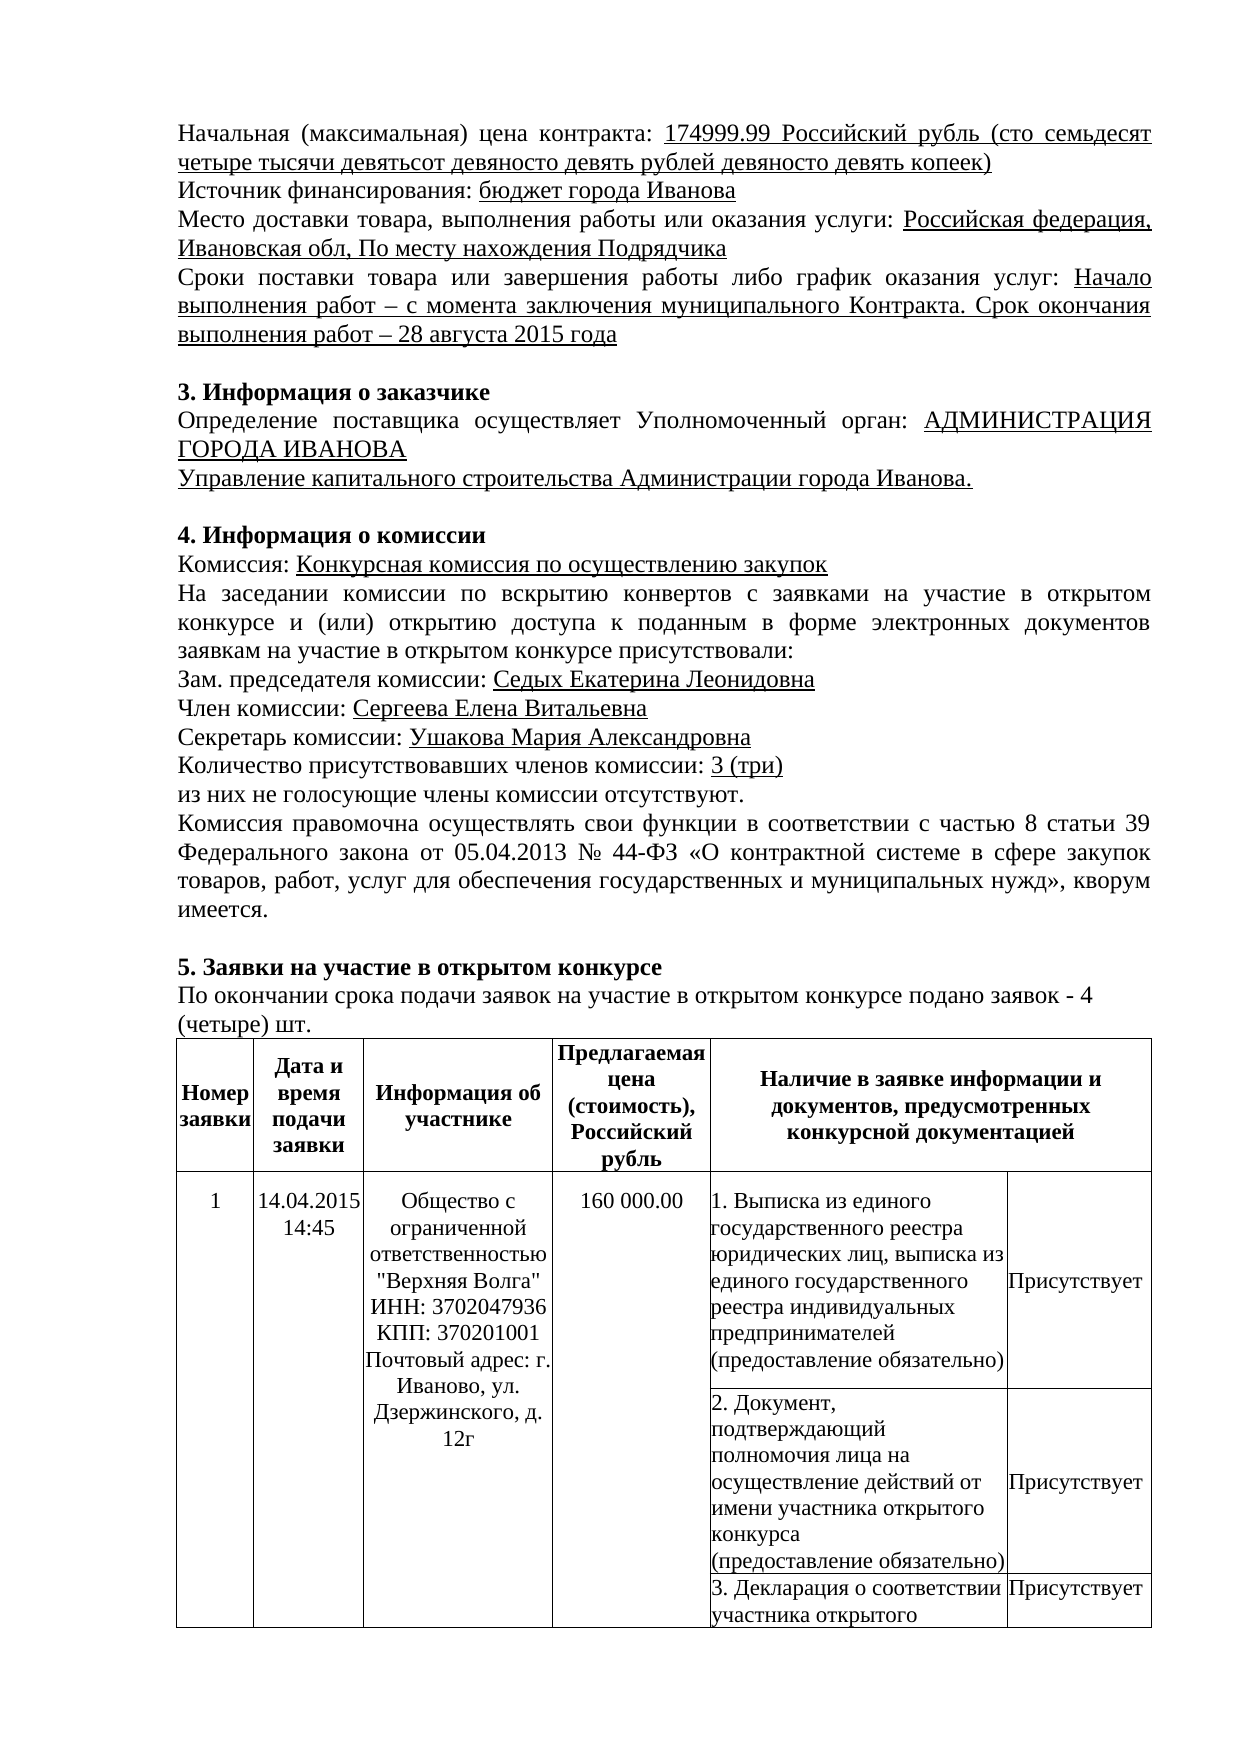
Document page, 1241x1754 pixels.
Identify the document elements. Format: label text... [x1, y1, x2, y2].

text Количество присутствовавших членов комиссии: 3 (три) [177, 751, 1152, 779]
table_cell 1 [177, 1172, 253, 1627]
table_cell 2. Документ, подтверждающий полномочия лица на осуществление действий от имени участника открытого конкурса (предоставление обязательно) [711, 1389, 1007, 1573]
table_cell 14.04.2015 14:45 [254, 1172, 363, 1627]
text Секретарь комиссии: Ушакова Мария Александровна [177, 722, 1152, 751]
text из них не голосующие члены комиссии отсутствуют. [177, 779, 1152, 808]
text Управление капитального строительства Администрации города Иванова. [177, 463, 1152, 492]
text Место доставки товара, выполнения работы или оказания услуги: Российская федерация, Ивановская обл, По месту нахождения Подрядчика [177, 204, 1152, 262]
table_header Наличие в заявке информации и документов, предусмотренных конкурсной документацией [711, 1039, 1151, 1171]
text Член комиссии: Сергеева Елена Витальевна [177, 693, 1152, 722]
table_header Номер заявки [177, 1039, 253, 1171]
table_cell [711, 1574, 1007, 1627]
table_cell 160 000.00 [553, 1172, 710, 1627]
text Комиссия правомочна осуществлять свои функции в соответствии с частью 8 статьи 39 Федерального закона от 05.04.2013 № 44-ФЗ «О контрактной системе в сфере закупок товаров, работ, услуг для обеспечения государственных и муниципальных нужд», кворум имеется. [177, 808, 1152, 923]
text Сроки поставки товара или завершения работы либо график оказания услуг: Начало выполнения работ – с момента заключения муниципального Контракта. Срок окончания выполнения работ – 28 августа 2015 года [177, 262, 1152, 348]
text 3. Информация о заказчике [177, 377, 1152, 406]
text 5. Заявки на участие в открытом конкурсе [177, 952, 1152, 981]
table_header Информация об участнике [364, 1039, 552, 1171]
text Источник финансирования: бюджет города Иванова [177, 176, 1152, 204]
table_cell Присутствует [1008, 1389, 1151, 1573]
table_header Дата и время подачи заявки [254, 1039, 363, 1171]
table_cell Присутствует [1008, 1574, 1151, 1627]
text Комиссия: Конкурсная комиссия по осуществлению закупок [177, 549, 1152, 578]
table_cell Присутствует [1008, 1172, 1151, 1388]
table_cell Общество с ограниченной ответственностью "Верхняя Волга" ИНН: 3702047936 КПП: 370201001 Почтовый адрес: г. Иваново, ул. Дзержинского, д. 12г [364, 1172, 552, 1627]
text Зам. председателя комиссии: Седых Екатерина Леонидовна [177, 664, 1152, 693]
text Начальная (максимальная) цена контракта: 174999.99 Российский рубль (сто семьдесят четыре тысячи девятьсот девяносто девять рублей девяносто девять копеек) [177, 118, 1152, 176]
text На заседании комиссии по вскрытию конвертов с заявками на участие в открытом конкурсе и (или) открытию доступа к поданным в форме электронных документов заявкам на участие в открытом конкурсе присутствовали: [177, 578, 1152, 664]
table_cell 1. Выписка из единого государственного реестра юридических лиц, выписка из единого государственного реестра индивидуальных предпринимателей (предоставление обязательно) [711, 1172, 1007, 1388]
table_header Предлагаемая цена (стоимость), Российский рубль [553, 1039, 710, 1171]
text Определение поставщика осуществляет Уполномоченный орган: АДМИНИСТРАЦИЯ ГОРОДА ИВАНОВА [177, 406, 1152, 463]
text 4. Информация о комиссии [177, 521, 1152, 549]
text По окончании срока подачи заявок на участие в открытом конкурсе подано заявок - 4 (четыре) шт. [177, 981, 1152, 1038]
